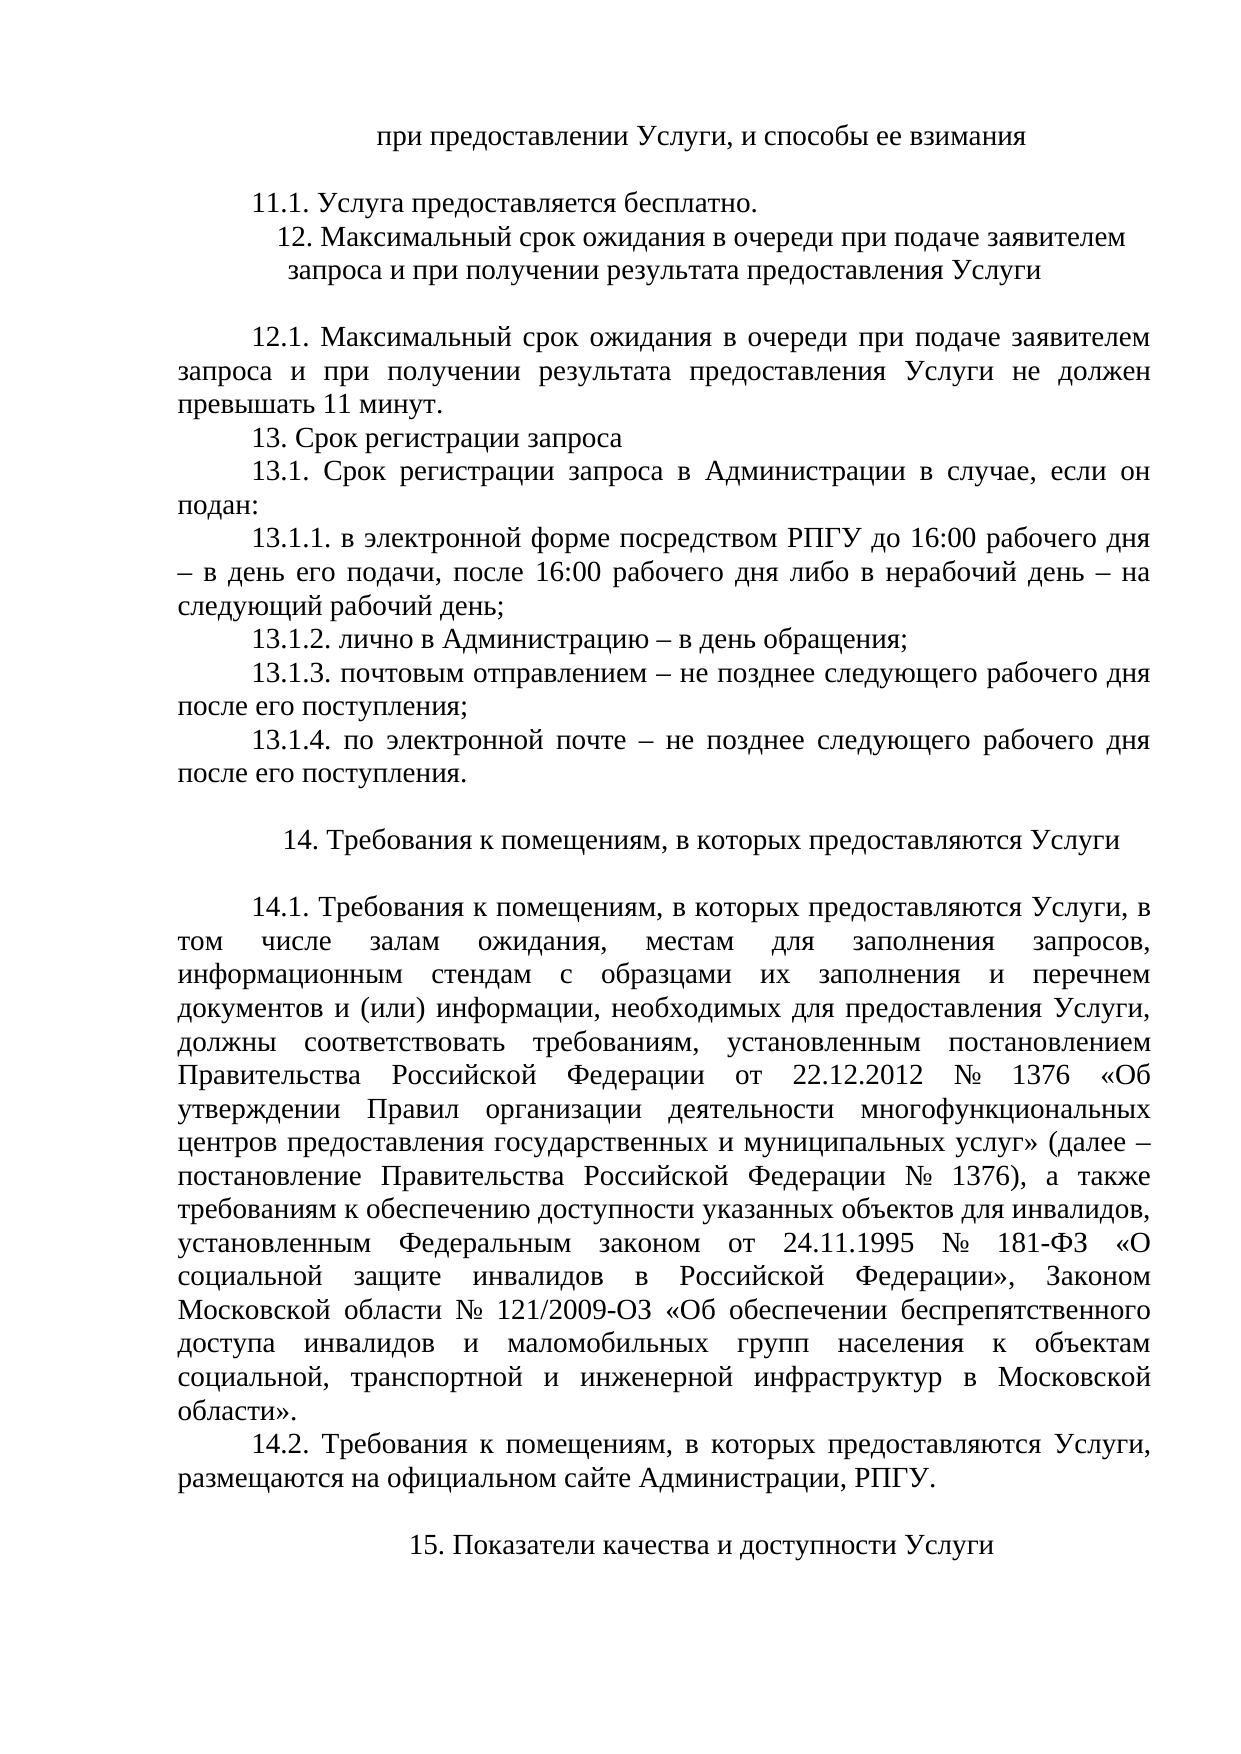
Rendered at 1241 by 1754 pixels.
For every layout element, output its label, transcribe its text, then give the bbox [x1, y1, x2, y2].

text 12. Максимальный срок ожидания в очереди при подаче заявителем запроса и при получении результата предоставления Услуги [177, 219, 1152, 286]
text 12.1. Максимальный срок ожидания в очереди при подаче заявителем запроса и при получении результата предоставления Услуги не должен превышать 11 минут. [177, 319, 1152, 420]
text при предоставлении Услуги, и способы ее взимания [177, 118, 1152, 152]
text 11.1. Услуга предоставляется бесплатно. [177, 185, 1152, 219]
text 15. Показатели качества и доступности Услуги [177, 1527, 1152, 1560]
text 13.1.3. почтовым отправлением – не позднее следующего рабочего дня после его поступления; [177, 655, 1152, 722]
text 14.2. Требования к помещениям, в которых предоставляются Услуги, размещаются на официальном сайте Администрации, РПГУ. [177, 1426, 1152, 1493]
text 13.1.4. по электронной почте – не позднее следующего рабочего дня после его поступления. [177, 722, 1152, 789]
text 13.1.2. лично в Администрацию – в день обращения; [177, 621, 1152, 655]
text 13.1.1. в электронной форме посредством РПГУ до 16:00 рабочего дня – в день его подачи, после 16:00 рабочего дня либо в нерабочий день – на следующий рабочий день; [177, 521, 1152, 621]
text 14.1. Требования к помещениям, в которых предоставляются Услуги, в том числе залам ожидания, местам для заполнения запросов, информационным стендам с образцами их заполнения и перечнем документов и (или) информации, необходимых для предоставления Услуги, должны соответствовать требованиям, установленным постановлением Правительства Российской Федерации от 22.12.2012 № 1376 «Об утверждении Правил организации деятельности многофункциональных центров предоставления государственных и муниципальных услуг» (далее – постановление Правительства Российской Федерации № 1376), а также требованиям к обеспечению доступности указанных объектов для инвалидов, установленным Федеральным законом от 24.11.1995 № 181-ФЗ «О социальной защите инвалидов в Российской Федерации», Законом Московской области № 121/2009-ОЗ «Об обеспечении беспрепятственного доступа инвалидов и маломобильных групп населения к объектам социальной, транспортной и инженерной инфраструктур в Московской области». [177, 889, 1152, 1426]
text 13.1. Срок регистрации запроса в Администрации в случае, если он подан: [177, 453, 1152, 521]
text 14. Требования к помещениям, в которых предоставляются Услуги [177, 822, 1152, 856]
text 13. Срок регистрации запроса [177, 420, 1152, 453]
